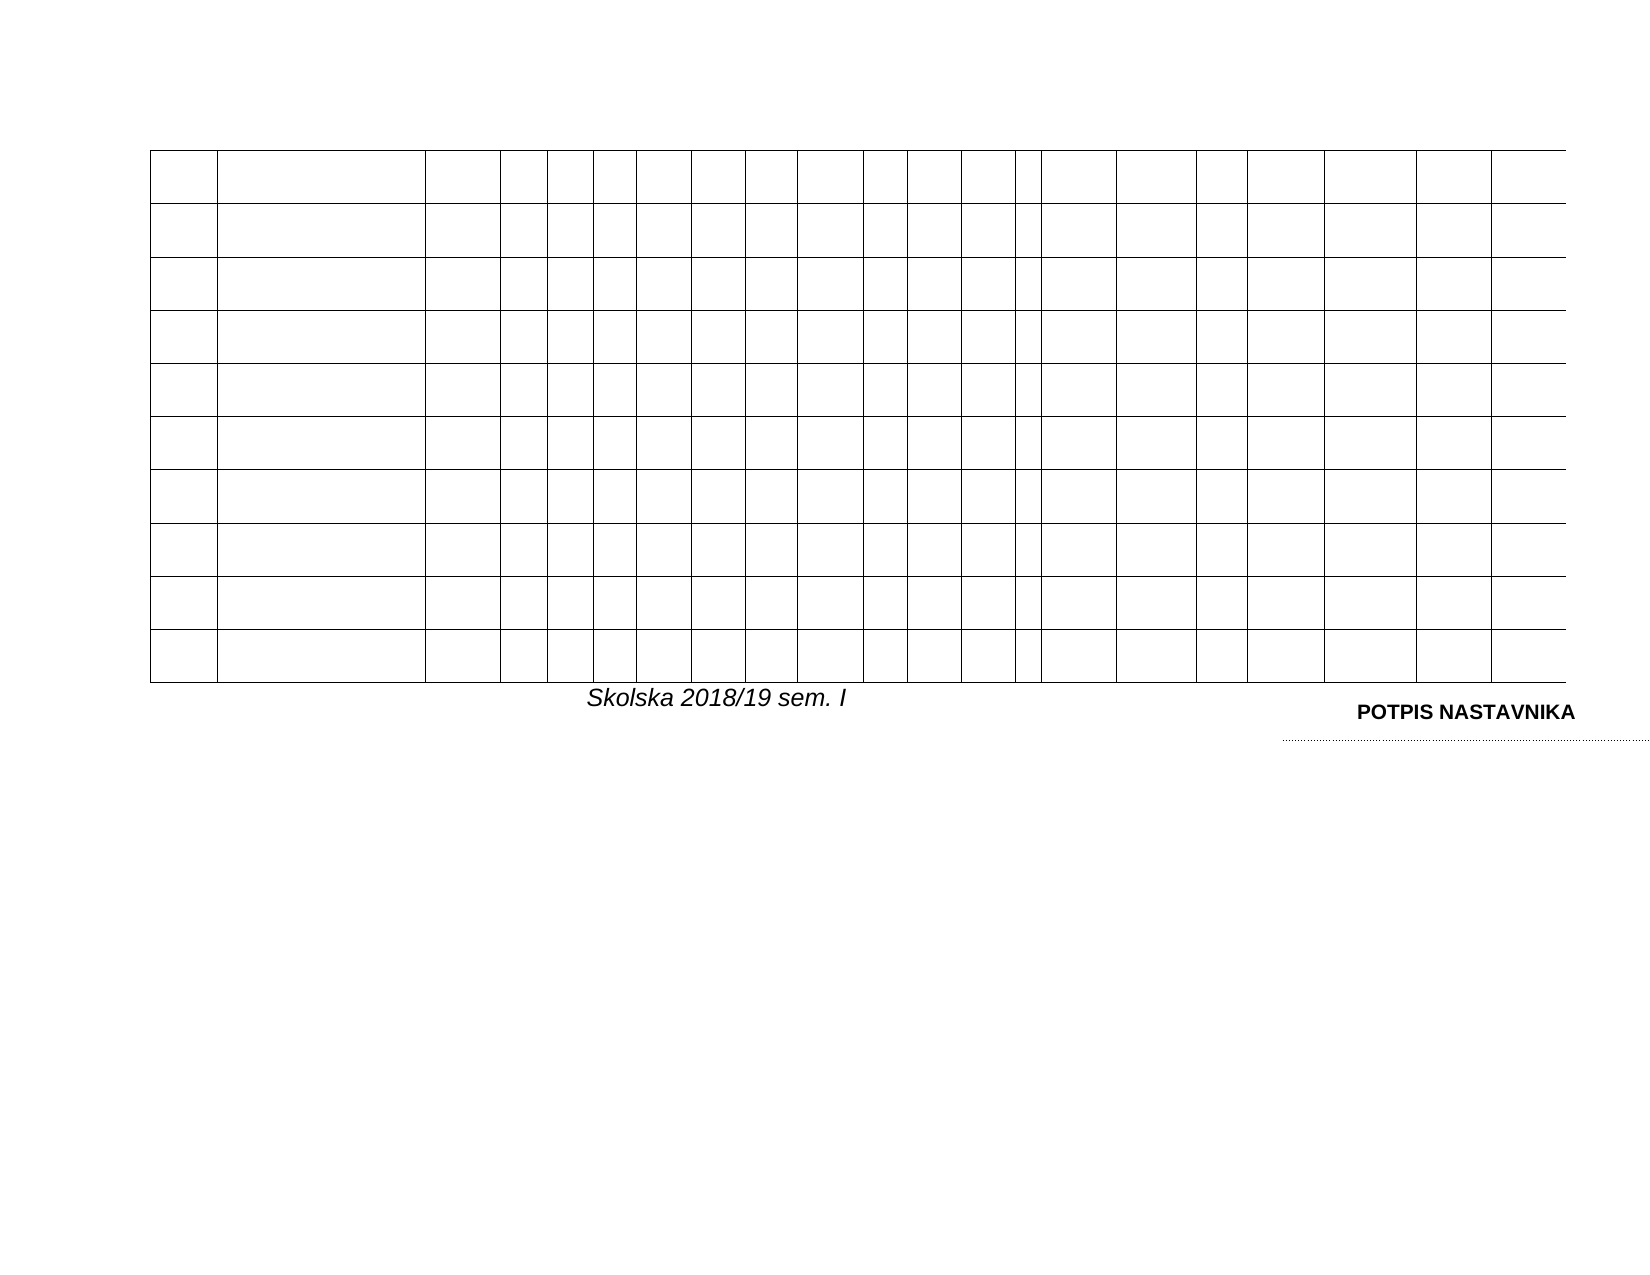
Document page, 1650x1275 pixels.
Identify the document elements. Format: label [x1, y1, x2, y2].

table_cell [218, 524, 425, 576]
table_cell [908, 417, 961, 469]
table_cell [798, 151, 863, 203]
table_cell [426, 311, 500, 363]
table_cell [1016, 577, 1041, 629]
table_cell [864, 577, 907, 629]
table_cell [426, 151, 500, 203]
table_cell [151, 258, 217, 310]
table_cell [1248, 311, 1324, 363]
table_cell [218, 258, 425, 310]
table_cell [1492, 577, 1566, 629]
table_cell [798, 311, 863, 363]
table_cell [1325, 470, 1416, 523]
table_cell [908, 204, 961, 256]
table_cell [1492, 470, 1566, 523]
table_cell [692, 630, 745, 682]
table_cell [864, 311, 907, 363]
table_cell [798, 364, 863, 416]
table_cell [962, 470, 1015, 523]
table_cell [962, 311, 1015, 363]
table_cell [1197, 204, 1247, 256]
table_cell [864, 364, 907, 416]
table_cell [594, 630, 636, 682]
table_cell [1248, 577, 1324, 629]
table_cell [548, 151, 593, 203]
table_cell [1417, 417, 1491, 469]
table_cell [1248, 204, 1324, 256]
table_cell [1016, 524, 1041, 576]
table_cell [151, 151, 217, 203]
table_cell [1417, 151, 1491, 203]
table_cell [1117, 524, 1196, 576]
table_cell [548, 524, 593, 576]
table_cell [962, 151, 1015, 203]
table_cell [1325, 258, 1416, 310]
table_cell [692, 311, 745, 363]
table_cell [151, 577, 217, 629]
table_cell [501, 311, 547, 363]
table_cell [501, 151, 547, 203]
table_cell [637, 151, 691, 203]
table_cell [1197, 258, 1247, 310]
table_cell [746, 524, 797, 576]
table_cell [548, 417, 593, 469]
table_cell [746, 417, 797, 469]
table_cell [1248, 151, 1324, 203]
table_cell [798, 417, 863, 469]
table_cell [1117, 204, 1196, 256]
table_cell [151, 524, 217, 576]
table_cell [1042, 417, 1116, 469]
table_cell [1325, 577, 1416, 629]
table_cell [692, 204, 745, 256]
table_cell [1042, 204, 1116, 256]
table_cell [218, 204, 425, 256]
table_cell [746, 151, 797, 203]
table_cell [692, 417, 745, 469]
table_cell [637, 524, 691, 576]
table_cell [1197, 417, 1247, 469]
table_cell [1042, 524, 1116, 576]
table_cell [1492, 364, 1566, 416]
table_cell [548, 204, 593, 256]
table_cell [1325, 417, 1416, 469]
table_cell [594, 524, 636, 576]
table_cell [798, 524, 863, 576]
table_cell [1417, 470, 1491, 523]
table_cell [798, 577, 863, 629]
table_cell [746, 204, 797, 256]
table_cell [151, 417, 217, 469]
table_cell [637, 577, 691, 629]
table_cell [501, 364, 547, 416]
table_cell [1417, 364, 1491, 416]
table_cell [1492, 311, 1566, 363]
table_cell [637, 364, 691, 416]
table_cell [908, 470, 961, 523]
table_cell [1117, 577, 1196, 629]
table_cell [501, 630, 547, 682]
table_cell [501, 417, 547, 469]
table_cell [1016, 311, 1041, 363]
table_cell [594, 364, 636, 416]
table_cell [426, 364, 500, 416]
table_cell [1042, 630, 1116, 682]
table_cell [501, 577, 547, 629]
table_cell [746, 577, 797, 629]
table_cell [548, 311, 593, 363]
table_cell [637, 258, 691, 310]
table_cell [962, 204, 1015, 256]
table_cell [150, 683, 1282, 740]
table_cell [594, 470, 636, 523]
table_cell [548, 470, 593, 523]
table_cell [1492, 151, 1566, 203]
table_cell [637, 470, 691, 523]
table_cell [548, 630, 593, 682]
table_cell [426, 204, 500, 256]
table_cell [962, 364, 1015, 416]
table_cell [426, 258, 500, 310]
table_cell [1492, 258, 1566, 310]
table_cell [1197, 151, 1247, 203]
table_cell [1248, 364, 1324, 416]
table_cell [218, 417, 425, 469]
table_cell [746, 470, 797, 523]
table_cell [908, 577, 961, 629]
table_cell [218, 630, 425, 682]
table_cell [501, 524, 547, 576]
table_cell [426, 577, 500, 629]
table_cell [692, 577, 745, 629]
table_cell [501, 204, 547, 256]
table_cell [962, 524, 1015, 576]
table_cell [746, 311, 797, 363]
table_cell [218, 151, 425, 203]
table_cell [908, 524, 961, 576]
table_cell [1042, 151, 1116, 203]
table_cell [864, 204, 907, 256]
table_cell [692, 258, 745, 310]
table_cell [1417, 204, 1491, 256]
table_cell [1197, 524, 1247, 576]
table_cell [151, 470, 217, 523]
table_cell [151, 630, 217, 682]
table_cell [908, 311, 961, 363]
table_cell [1117, 311, 1196, 363]
table_cell [637, 417, 691, 469]
table_cell [692, 524, 745, 576]
table_cell [594, 204, 636, 256]
table_cell [1117, 364, 1196, 416]
table_cell [1417, 258, 1491, 310]
table_cell [1248, 470, 1324, 523]
table_cell [746, 630, 797, 682]
table_cell [1042, 577, 1116, 629]
table_cell [548, 258, 593, 310]
table_cell [1117, 470, 1196, 523]
table_cell [1325, 524, 1416, 576]
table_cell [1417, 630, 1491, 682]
table_cell [798, 470, 863, 523]
table_cell [1016, 151, 1041, 203]
table_cell [151, 311, 217, 363]
table_cell [1042, 470, 1116, 523]
table_cell [218, 364, 425, 416]
table_cell [151, 364, 217, 416]
table_cell [962, 417, 1015, 469]
table_cell [426, 524, 500, 576]
table_cell [692, 470, 745, 523]
table_cell [1117, 417, 1196, 469]
table_cell [594, 258, 636, 310]
table_cell [1492, 204, 1566, 256]
table_cell [1248, 258, 1324, 310]
table_cell [548, 577, 593, 629]
table_cell [1325, 204, 1416, 256]
table_cell [594, 577, 636, 629]
table_cell [637, 204, 691, 256]
table_cell [1417, 311, 1491, 363]
table_cell [1492, 524, 1566, 576]
table_cell [1197, 311, 1247, 363]
table_cell [151, 204, 217, 256]
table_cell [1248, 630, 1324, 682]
table_cell [548, 364, 593, 416]
table_cell [746, 258, 797, 310]
table_cell [692, 151, 745, 203]
table_cell [908, 364, 961, 416]
table_cell [1325, 311, 1416, 363]
table_cell [864, 524, 907, 576]
table_cell [908, 151, 961, 203]
table_cell [1016, 470, 1041, 523]
table_cell [1325, 151, 1416, 203]
table_cell [908, 630, 961, 682]
table_cell [1492, 417, 1566, 469]
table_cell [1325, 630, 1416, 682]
table_cell [594, 417, 636, 469]
table_cell [1016, 258, 1041, 310]
table_cell [1417, 577, 1491, 629]
table_cell [426, 630, 500, 682]
table_cell [746, 364, 797, 416]
table_cell [426, 417, 500, 469]
table_cell [1417, 524, 1491, 576]
table_cell [218, 311, 425, 363]
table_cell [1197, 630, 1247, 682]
table_cell [1197, 364, 1247, 416]
table_cell [1016, 364, 1041, 416]
table_cell [218, 577, 425, 629]
table_cell [864, 470, 907, 523]
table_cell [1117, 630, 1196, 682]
table_cell [864, 151, 907, 203]
table_cell [1117, 151, 1196, 203]
table_cell [962, 630, 1015, 682]
table_cell [637, 311, 691, 363]
table_cell [908, 258, 961, 310]
table_cell [798, 630, 863, 682]
table_cell [1248, 524, 1324, 576]
table_cell [1016, 417, 1041, 469]
table_cell [501, 258, 547, 310]
table_cell [1016, 204, 1041, 256]
table_cell [594, 151, 636, 203]
table_cell [426, 470, 500, 523]
table_cell [798, 204, 863, 256]
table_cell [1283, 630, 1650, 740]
table_cell [637, 630, 691, 682]
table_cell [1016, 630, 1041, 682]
table_cell [798, 258, 863, 310]
table_cell [962, 258, 1015, 310]
table_cell [594, 311, 636, 363]
table_cell [864, 258, 907, 310]
table_cell [1042, 364, 1116, 416]
table_cell [1325, 364, 1416, 416]
table_cell [1042, 258, 1116, 310]
table_cell [962, 577, 1015, 629]
table_cell [501, 470, 547, 523]
table_cell [692, 364, 745, 416]
table_cell [864, 630, 907, 682]
table_cell [864, 417, 907, 469]
table_cell [218, 470, 425, 523]
table_cell [1248, 417, 1324, 469]
table_cell [1197, 577, 1247, 629]
table_cell [1117, 258, 1196, 310]
table_cell [1197, 470, 1247, 523]
table_cell [1042, 311, 1116, 363]
